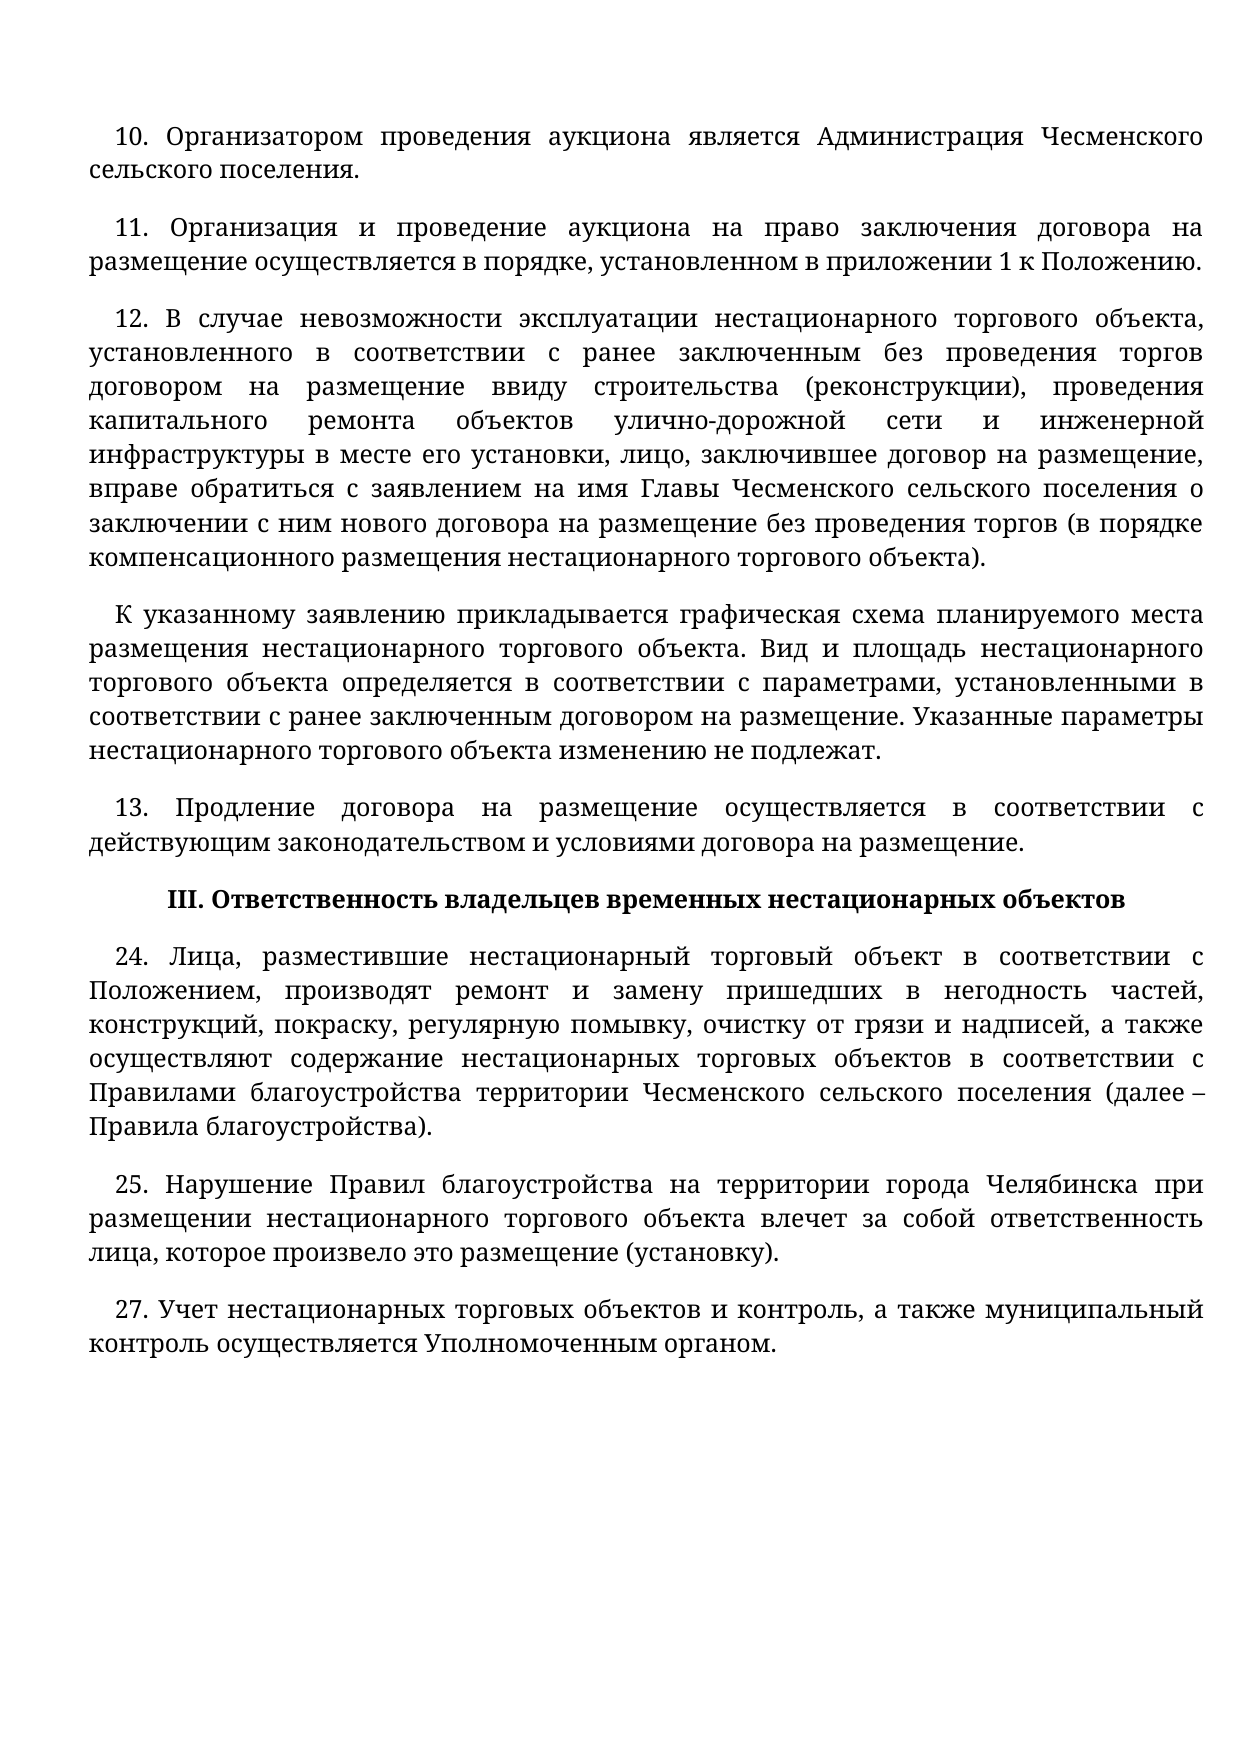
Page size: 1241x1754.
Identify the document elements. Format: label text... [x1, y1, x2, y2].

text 12. В случае невозможности эксплуатации нестационарного торгового объекта, установленного в соответствии с ранее заключенным без проведения торгов договором на размещение ввиду строительства (реконструкции), проведения капитального ремонта объектов улично-дорожной сети и инженерной инфраструктуры в месте его установки, лицо, заключившее договор на размещение, вправе обратиться с заявлением на имя Главы Чесменского сельского поселения о заключении с ним нового договора на размещение без проведения торгов (в порядке компенсационного размещения нестационарного торгового объекта). [89, 301, 1205, 573]
text 13. Продление договора на размещение осуществляется в соответствии с действующим законодательством и условиями договора на размещение. [89, 790, 1205, 858]
text 25. Нарушение Правил благоустройства на территории города Челябинска при размещении нестационарного торгового объекта влечет за собой ответственность лица, которое произвело это размещение (установку). [89, 1166, 1205, 1268]
text 11. Организация и проведение аукциона на право заключения договора на размещение осуществляется в порядке, установленном в приложении 1 к Положению. [89, 209, 1205, 278]
text К указанному заявлению прикладывается графическая схема планируемого места размещения нестационарного торгового объекта. Вид и площадь нестационарного торгового объекта определяется в соответствии с параметрами, установленными в соответствии с ранее заключенным договором на размещение. Указанные параметры нестационарного торгового объекта изменению не подлежат. [89, 597, 1205, 767]
text 27. Учет нестационарных торговых объектов и контроль, а также муниципальный контроль осуществляется Уполномоченным органом. [89, 1292, 1205, 1360]
text III. Ответственность владельцев временных нестационарных объектов [89, 881, 1205, 916]
text 10. Организатором проведения аукциона является Администрация Чесменского сельского поселения. [89, 118, 1205, 186]
text 24. Лица, разместившие нестационарный торговый объект в соответствии с Положением, производят ремонт и замену пришедших в негодность частей, конструкций, покраску, регулярную помывку, очистку от грязи и надписей, а также осуществляют содержание нестационарных торговых объектов в соответствии с Правилами благоустройства территории Чесменского сельского поселения (далее – Правила благоустройства). [89, 939, 1205, 1143]
